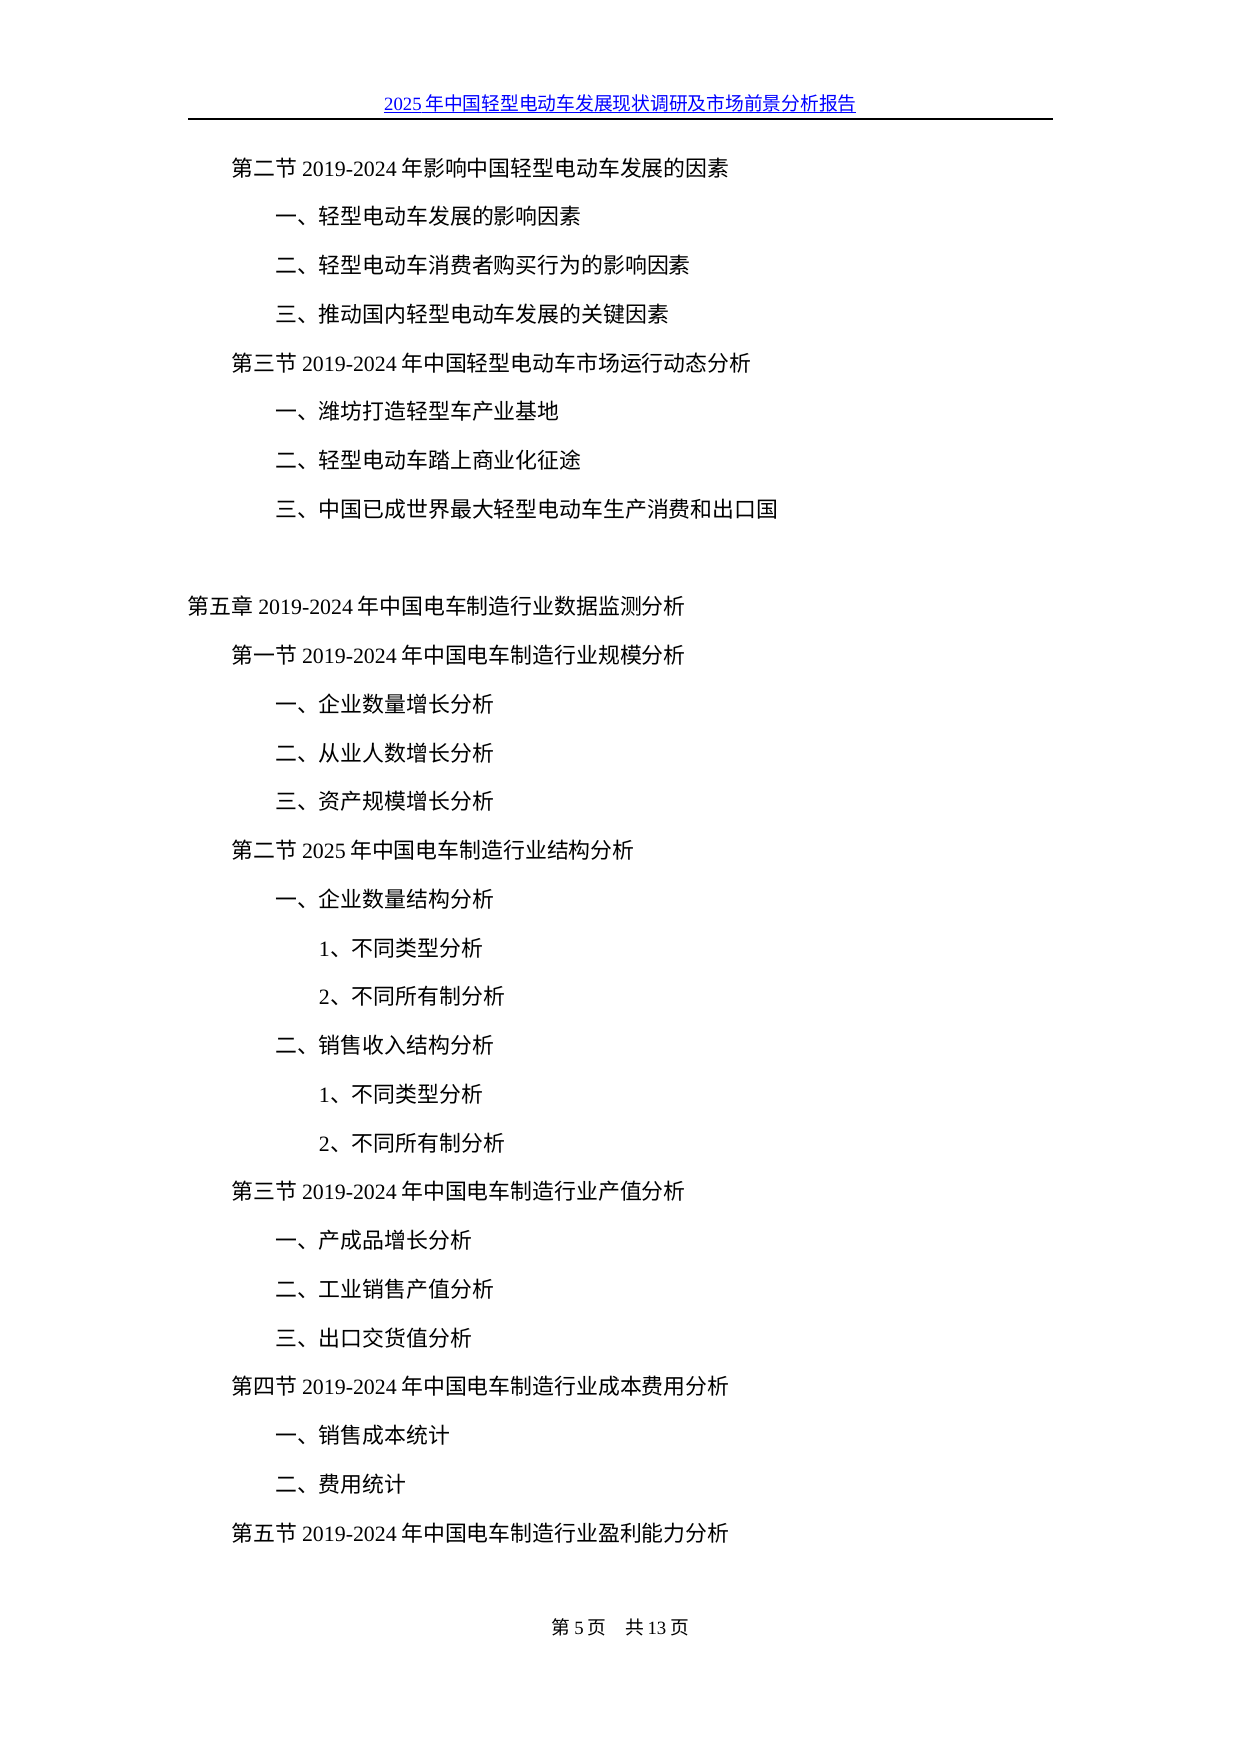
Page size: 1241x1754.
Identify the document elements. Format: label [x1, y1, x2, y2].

text [187, 150, 1053, 1548]
